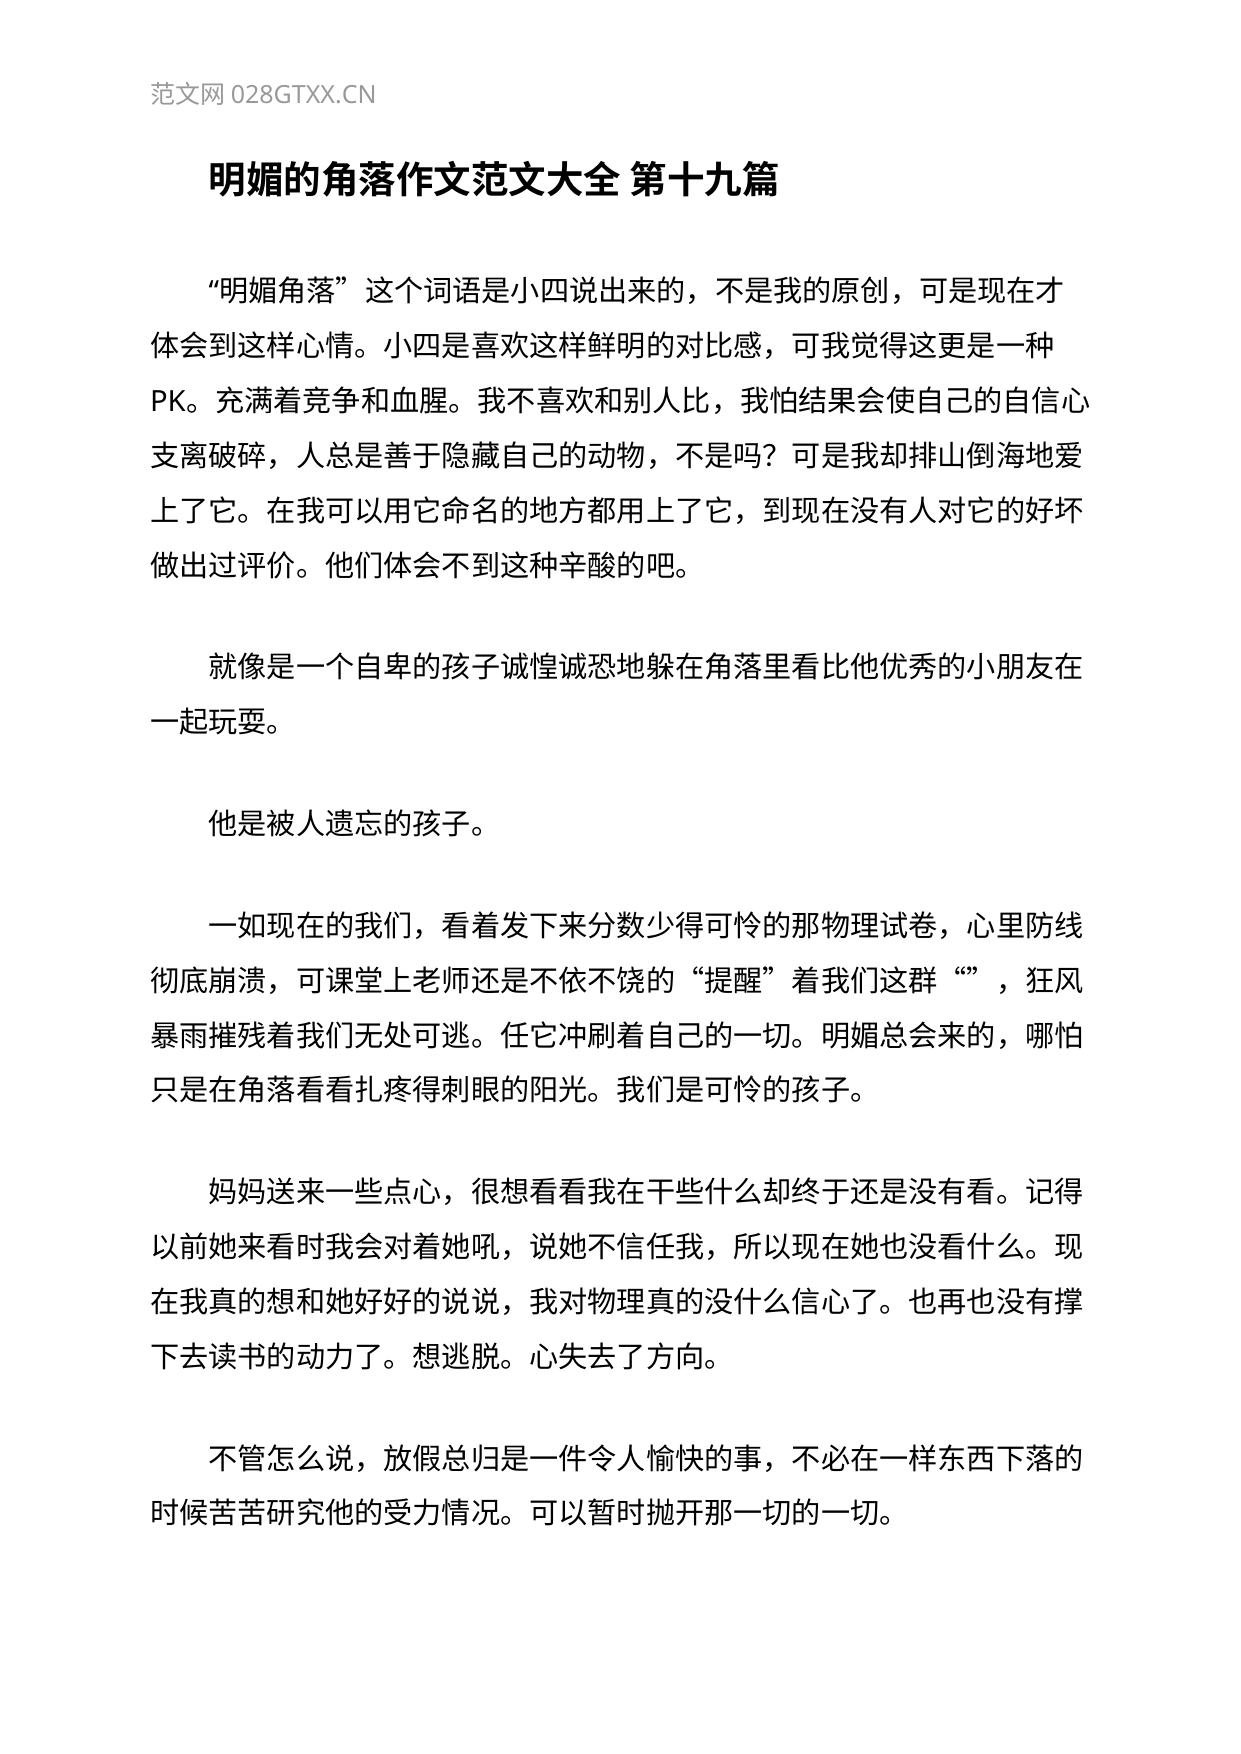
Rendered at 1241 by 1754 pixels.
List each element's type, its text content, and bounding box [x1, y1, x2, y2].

text 不管怎么说，放假总归是一件令人愉快的事，不必在一样东西下落的时候苦苦研究他的受力情况。可以暂时抛开那一切的一切。 [150, 1435, 1090, 1532]
text 他是被人遗忘的孩子。 [150, 801, 1090, 843]
text 明媚的角落作文范文大全 第十九篇 [150, 150, 1090, 204]
text 一如现在的我们，看着发下来分数少得可怜的那物理试卷，心里防线彻底崩溃，可课堂上老师还是不依不饶的“提醒”着我们这群“”，狂风暴雨摧残着我们无处可逃。任它冲刷着自己的一切。明媚总会来的，哪怕只是在角落看看扎疼得刺眼的阳光。我们是可怜的孩子。 [150, 902, 1090, 1109]
text 妈妈送来一些点心，很想看看我在干些什么却终于还是没有看。记得以前她来看时我会对着她吼，说她不信任我，所以现在她也没看什么。现在我真的想和她好好的说说，我对物理真的没什么信心了。也再也没有撑下去读书的动力了。想逃脱。心失去了方向。 [150, 1169, 1090, 1376]
text 就像是一个自卑的孩子诚惶诚恐地躲在角落里看比他优秀的小朋友在一起玩耍。 [150, 644, 1090, 741]
text “明媚角落”这个词语是小四说出来的，不是我的原创，可是现在才体会到这样心情。小四是喜欢这样鲜明的对比感，可我觉得这更是一种PK。充满着竞争和血腥。我不喜欢和别人比，我怕结果会使自己的自信心支离破碎，人总是善于隐藏自己的动物，不是吗？可是我却排山倒海地爱上了它。在我可以用它命名的地方都用上了它，到现在没有人对它的好坏做出过评价。他们体会不到这种辛酸的吧。 [150, 267, 1090, 584]
